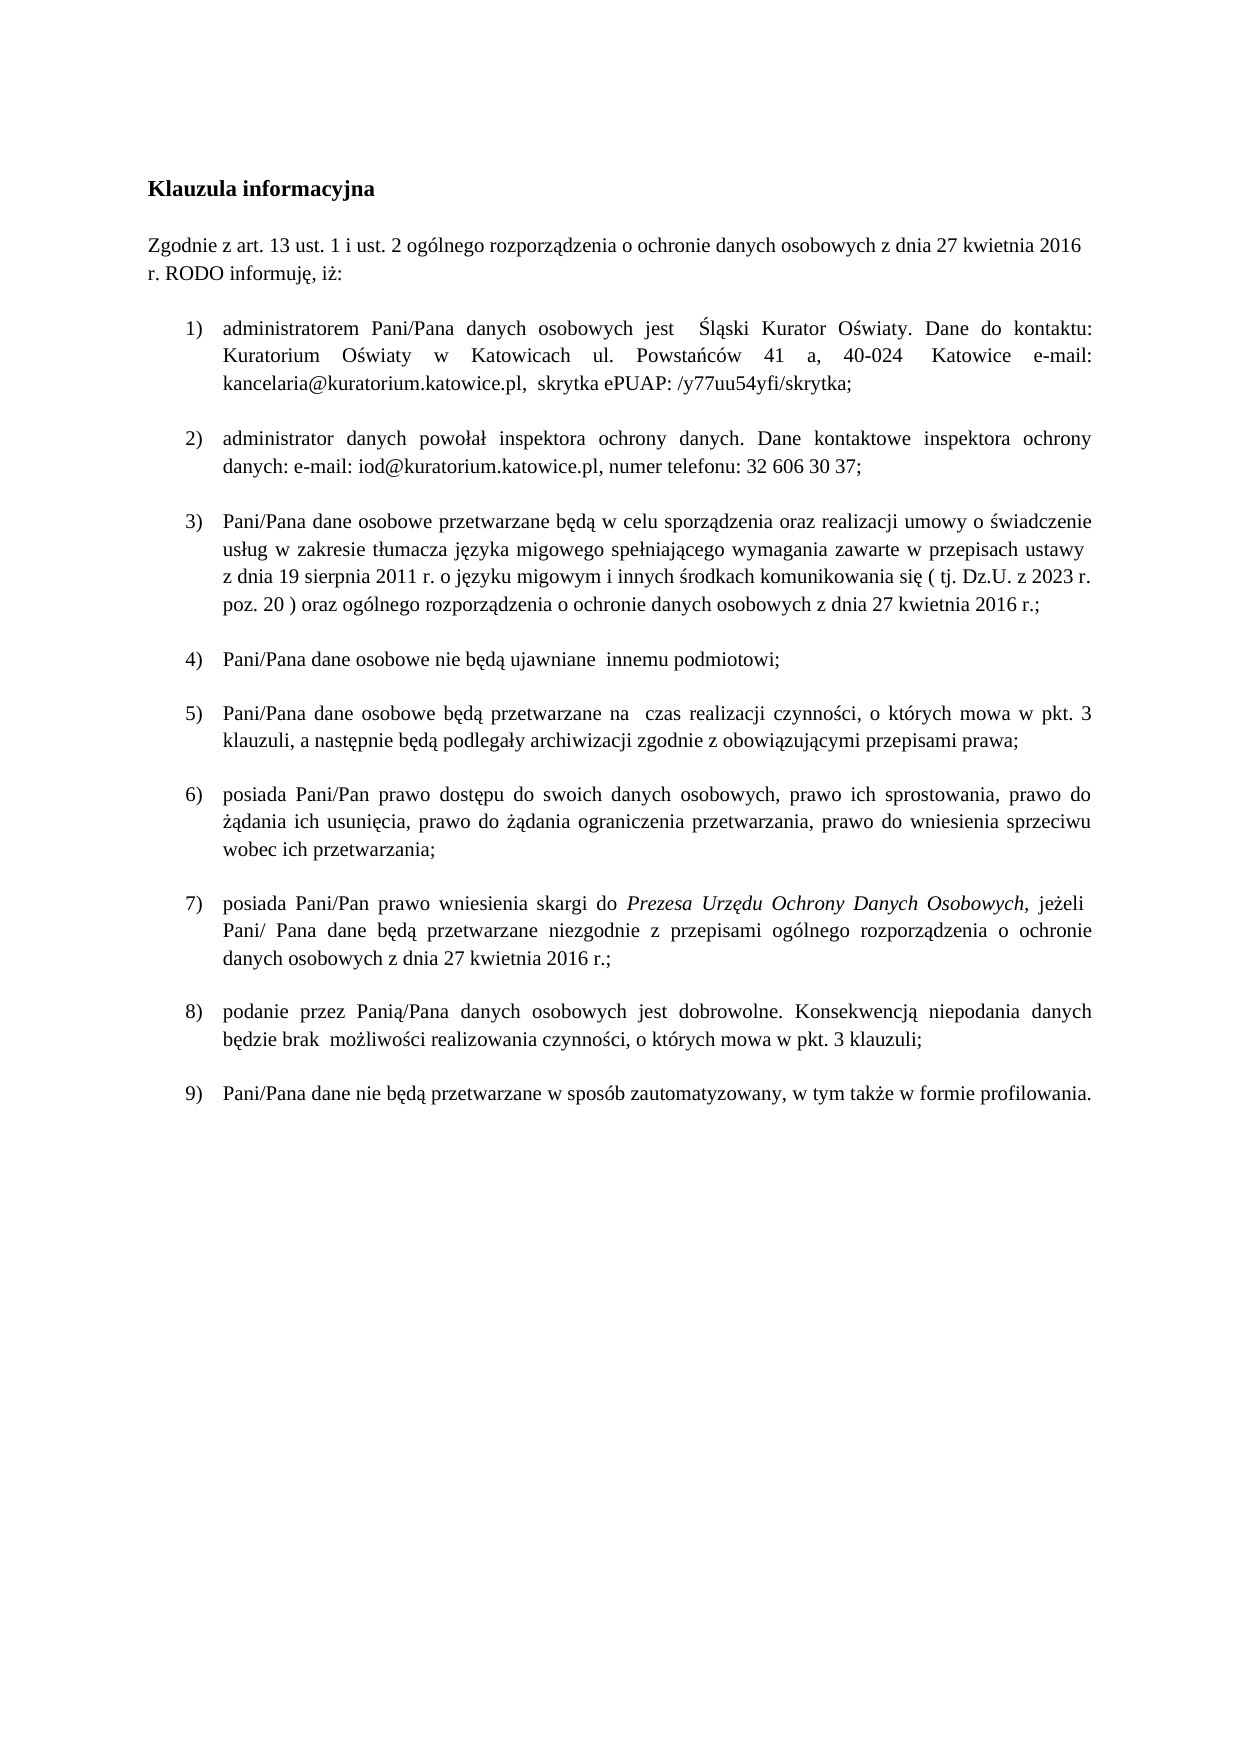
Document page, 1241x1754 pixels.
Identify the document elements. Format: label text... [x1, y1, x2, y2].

list Klauzula informacyjna [148, 175, 1093, 202]
list posiada Pani/Pan prawo wniesienia skargi do Prezesa Urzędu Ochrony Danych Osobowych, jeżeli Pani/ Pana dane będą przetwarzane niezgodnie z przepisami ogólnego rozporządzenia o ochronie danych osobowych z dnia 27 kwietnia 2016 r.; [185, 891, 1093, 970]
list podanie przez Panią/Pana danych osobowych jest dobrowolne. Konsekwencją niepodania danych będzie brak możliwości realizowania czynności, o których mowa w pkt. 3 klauzuli; [185, 999, 1093, 1051]
list Zgodnie z art. 13 ust. 1 i ust. 2 ogólnego rozporządzenia o ochronie danych osobowych z dnia 27 kwietnia 2016 r. RODO informuję, iż: [148, 233, 1093, 285]
list administrator danych powołał inspektora ochrony danych. Dane kontaktowe inspektora ochrony danych: e-mail: iod@kuratorium.katowice.pl, numer telefonu: 32 606 30 37; [185, 426, 1093, 478]
list Pani/Pana dane osobowe nie będą ujawniane innemu podmiotowi; [185, 647, 1093, 671]
list Pani/Pana dane osobowe przetwarzane będą w celu sporządzenia oraz realizacji umowy o świadczenie usług w zakresie tłumacza języka migowego spełniającego wymagania zawarte w przepisach ustawy z dnia 19 sierpnia 2011 r. o języku migowym i innych środkach komunikowania się ( tj. Dz.U. z 2023 r. poz. 20 ) oraz ogólnego rozporządzenia o ochronie danych osobowych z dnia 27 kwietnia 2016 r.; [185, 509, 1093, 616]
list administratorem Pani/Pana danych osobowych jest Śląski Kurator Oświaty. Dane do kontaktu: Kuratorium Oświaty w Katowicach ul. Powstańców 41 a, 40-024 Katowice e-mail: kancelaria@kuratorium.katowice.pl, skrytka ePUAP: /y77uu54yfi/skrytka; [185, 316, 1093, 395]
list posiada Pani/Pan prawo dostępu do swoich danych osobowych, prawo ich sprostowania, prawo do żądania ich usunięcia, prawo do żądania ograniczenia przetwarzania, prawo do wniesienia sprzeciwu wobec ich przetwarzania; [185, 782, 1093, 861]
list Pani/Pana dane osobowe będą przetwarzane na czas realizacji czynności, o których mowa w pkt. 3 klauzuli, a następnie będą podlegały archiwizacji zgodnie z obowiązującymi przepisami prawa; [185, 701, 1093, 752]
list Pani/Pana dane nie będą przetwarzane w sposób zautomatyzowany, w tym także w formie profilowania. [185, 1080, 1093, 1104]
